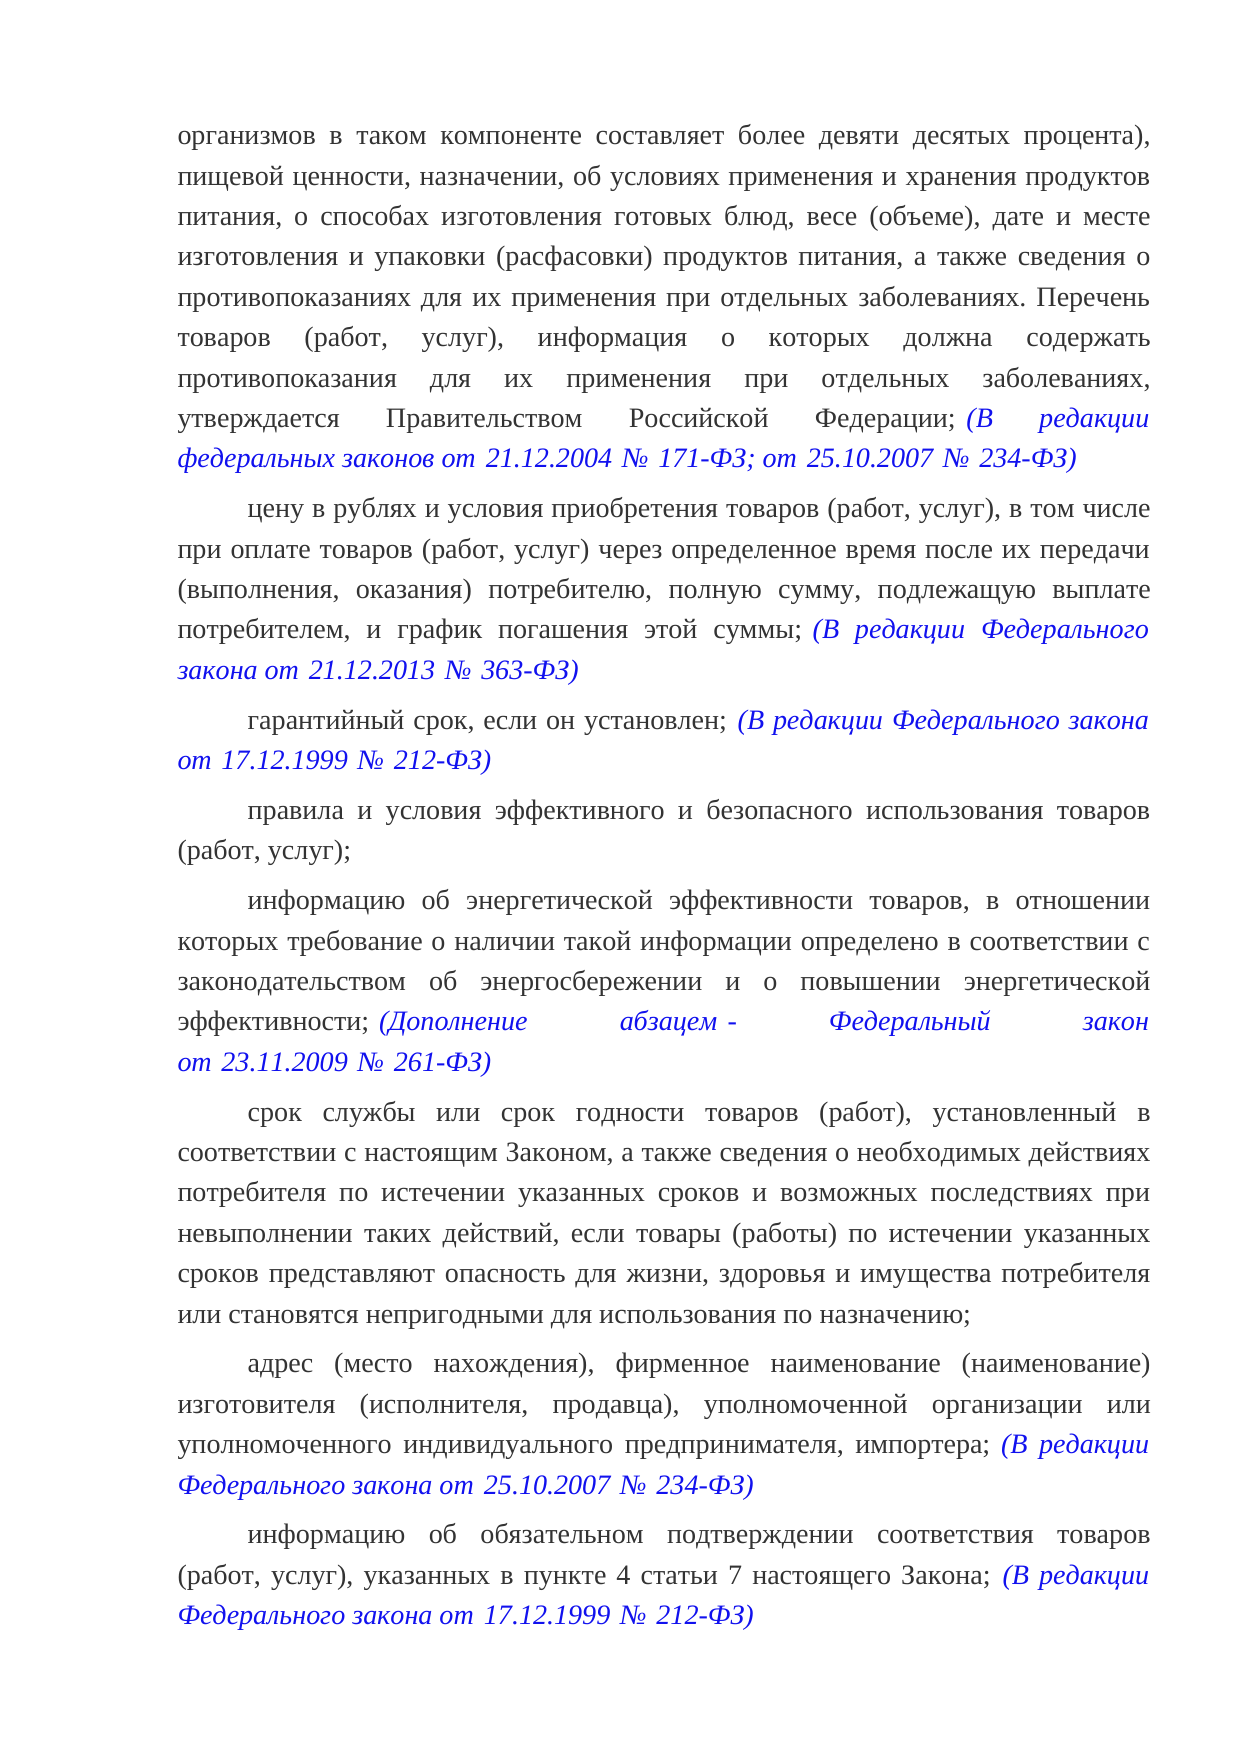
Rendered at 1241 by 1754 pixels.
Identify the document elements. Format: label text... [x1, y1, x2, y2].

text адрес (место нахождения), фирменное наименование (наименование) изготовителя (исполнителя, продавца), уполномоченной организации или уполномоченного индивидуального предпринимателя, импортера; (В редакции Федерального закона от 25.10.2007 № 234-ФЗ) [177, 1346, 1152, 1500]
text правила и условия эффективного и безопасного использования товаров (работ, услуг); [177, 793, 1152, 866]
text информацию об энергетической эффективности товаров, в отношении которых требование о наличии такой информации определено в соответствии с законодательством об энергосбережении и о повышении энергетической эффективности; (Дополнение абзацем - Федеральный закон от 23.11.2009 № 261-ФЗ) [177, 883, 1152, 1077]
text информацию об обязательном подтверждении соответствия товаров (работ, услуг), указанных в пункте 4 статьи 7 настоящего Закона; (В редакции Федерального закона от 17.12.1999 № 212-ФЗ) [177, 1517, 1152, 1631]
text гарантийный срок, если он установлен; (В редакции Федерального закона от 17.12.1999 № 212-ФЗ) [177, 703, 1152, 776]
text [177, 118, 1152, 474]
text цену в рублях и условия приобретения товаров (работ, услуг), в том числе при оплате товаров (работ, услуг) через определенное время после их передачи (выполнения, оказания) потребителю, полную сумму, подлежащую выплате потребителем, и график погашения этой суммы; (В редакции Федерального закона от 21.12.2013 № 363-ФЗ) [177, 491, 1152, 685]
text срок службы или срок годности товаров (работ), установленный в соответствии с настоящим Законом, а также сведения о необходимых действиях потребителя по истечении указанных сроков и возможных последствиях при невыполнении таких действий, если товары (работы) по истечении указанных сроков представляют опасность для жизни, здоровья и имущества потребителя или становятся непригодными для использования по назначению; [177, 1094, 1152, 1329]
